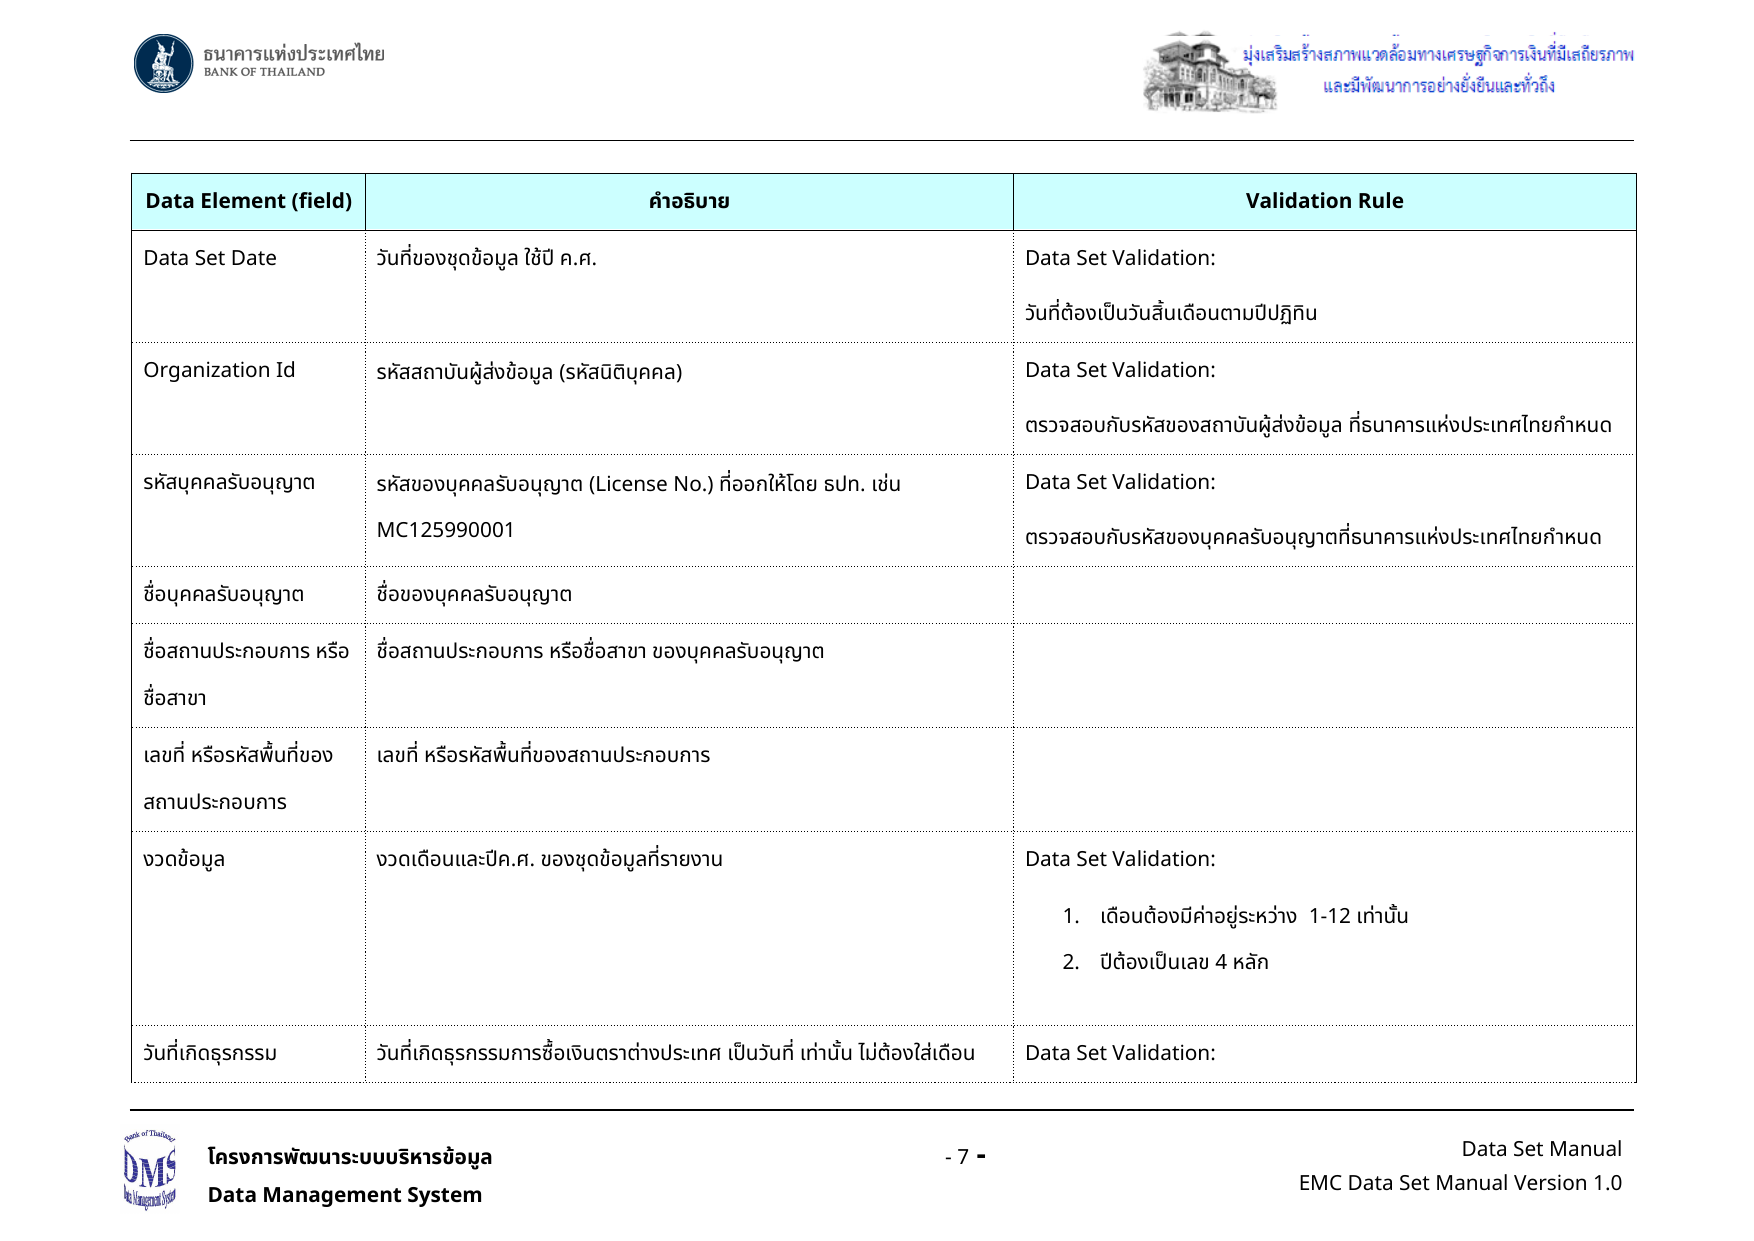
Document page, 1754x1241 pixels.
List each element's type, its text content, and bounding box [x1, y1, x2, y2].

table_cell งวดเดือนและปีค.ศ. ของชุดข้อมูลที่รายงาน [365, 831, 1013, 1025]
table_cell งวดข้อมูล [132, 831, 365, 1025]
table_cell เลขที่ หรือรหัสพื้นที่ของสถานประกอบการ [365, 727, 1013, 831]
table_cell วันที่เกิดธุรกรรมการซื้อเงินตราต่างประเทศ เป็นวันที่ เท่านั้น ไม่ต้องใส่เดือนและปี [365, 1025, 1013, 1082]
table_cell วันที่ของชุดข้อมูล ใช้ปี ค.ศ. [365, 231, 1013, 342]
table_cell [1014, 566, 1636, 623]
table_cell เลขที่ หรือรหัสพื้นที่ของสถานประกอบการ [132, 727, 365, 831]
table_cell ชื่อสถานประกอบการ หรือชื่อสาขา ของบุคคลรับอนุญาต [365, 623, 1013, 727]
table_cell Organization Id [132, 342, 365, 454]
table_cell รหัสสถาบันผู้ส่งข้อมูล (รหัสนิติบุคคล) [365, 342, 1013, 454]
table_cell Data Set Validation: เดือนต้องมีค่าอยู่ระหว่าง 1-12 เท่านั้น ปีต้องเป็นเลข 4 หลัก [1014, 831, 1636, 1025]
table_cell ชื่อบุคคลรับอนุญาต [132, 566, 365, 623]
table_cell Data Set Validation: ตรวจสอบกับรหัสของสถาบันผู้ส่งข้อมูล ที่ธนาคารแห่งประเทศไทยกำหนด [1014, 342, 1636, 454]
table_cell วันที่เกิดธุรกรรม [132, 1025, 365, 1082]
table_cell Data Set Validation: วันที่ต้องเป็นวันสิ้นเดือนตามปีปฏิทิน [1014, 231, 1636, 342]
table_cell รหัสของบุคคลรับอนุญาต (License No.) ที่ออกให้โดย ธปท. เช่น MC125990001 [365, 454, 1013, 566]
table_header Data Element (field) [132, 174, 365, 229]
table_cell ชื่อของบุคคลรับอนุญาต [365, 566, 1013, 623]
table_cell [1014, 727, 1636, 831]
picture [1142, 27, 1638, 116]
picture [120, 1124, 180, 1214]
table_header คำอธิบาย [366, 174, 1013, 229]
table_header Validation Rule [1014, 174, 1636, 229]
table_cell Data Set Validation: ตรวจสอบว่าต้องอยู่ในรูปแบบวันที่เท่านั้น (1-31) ตามเดือนที่ระบุ [1014, 1025, 1636, 1082]
table_cell รหัสบุคคลรับอนุญาต [132, 454, 365, 566]
table_cell Data Set Date [132, 231, 365, 342]
table_cell ชื่อสถานประกอบการ หรือ ชื่อสาขา [132, 623, 365, 727]
table_cell Data Set Validation: ตรวจสอบกับรหัสของบุคคลรับอนุญาตที่ธนาคารแห่งประเทศไทยกำหนด [1014, 454, 1636, 566]
table_cell [1014, 623, 1636, 727]
picture [123, 24, 396, 103]
